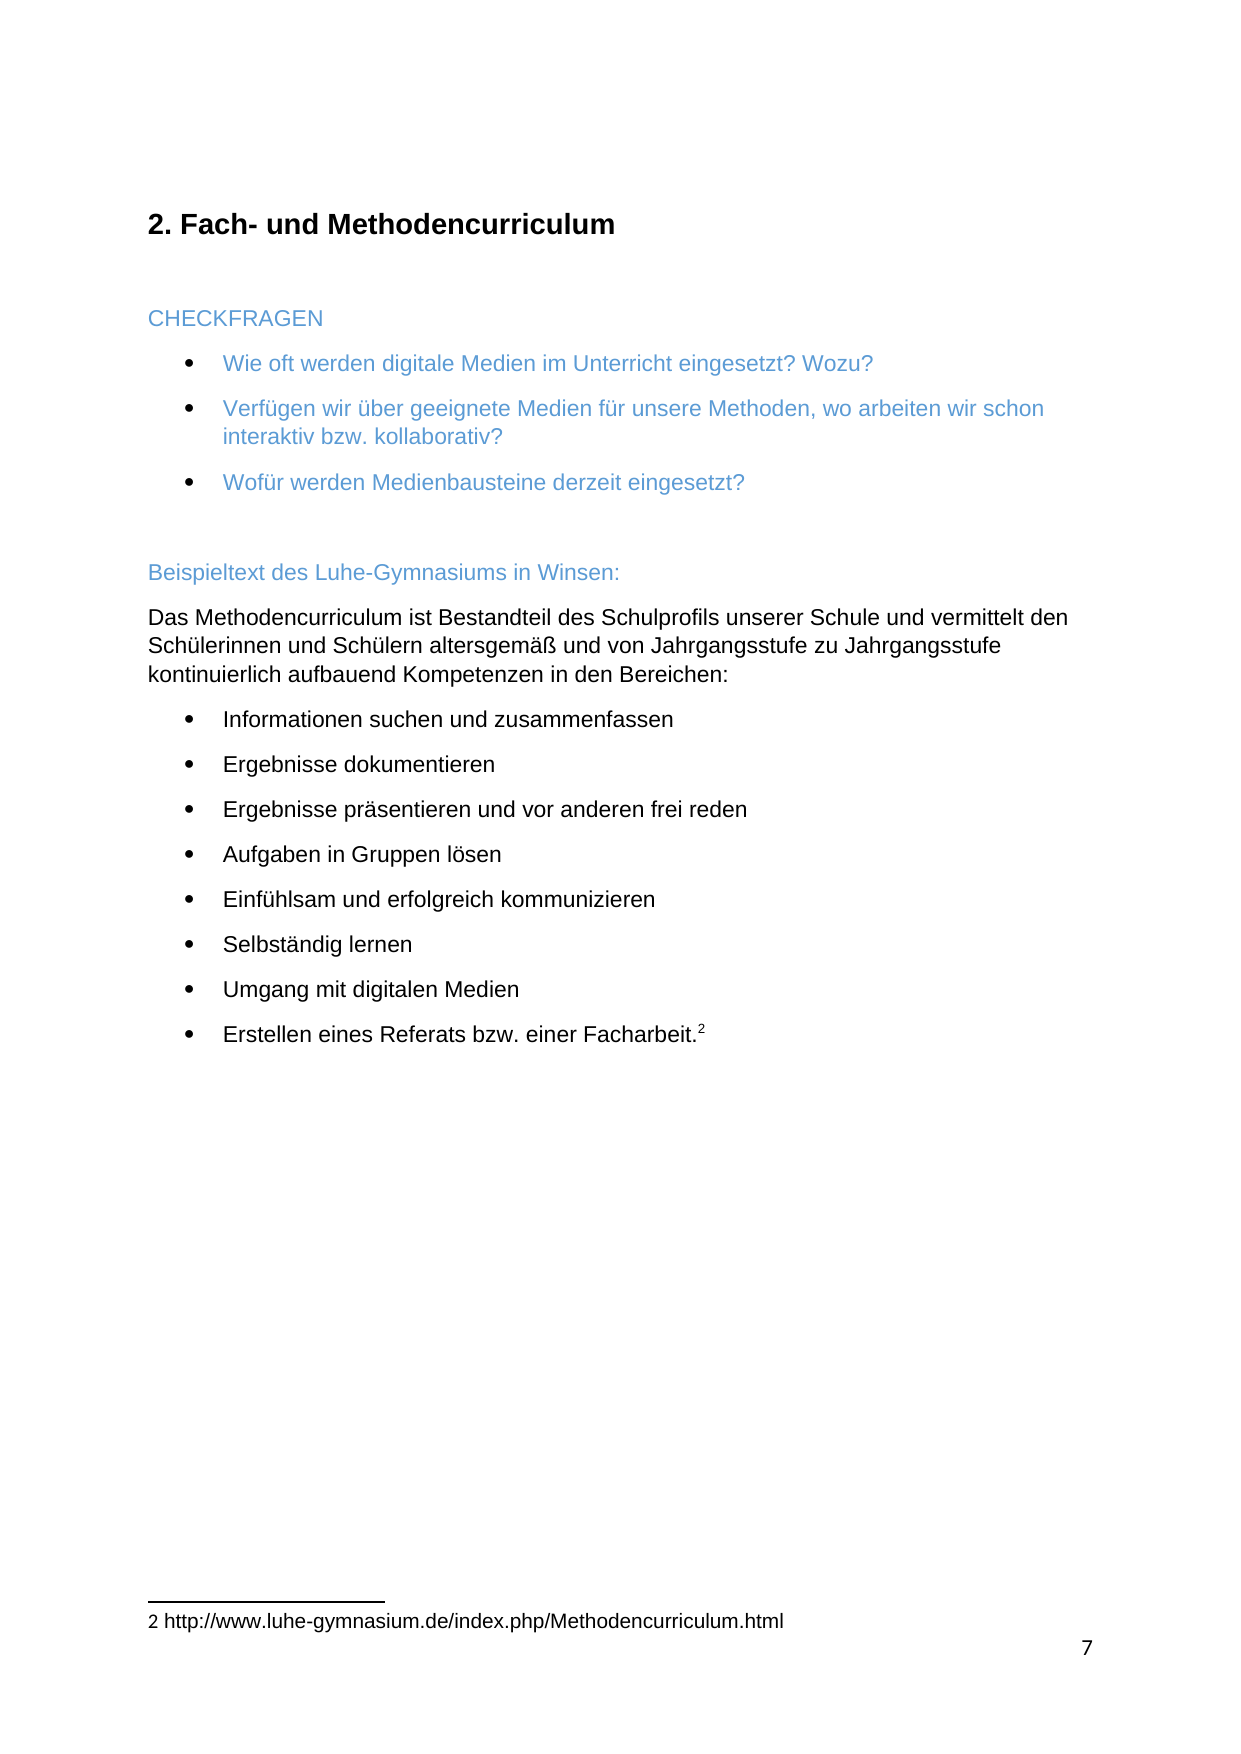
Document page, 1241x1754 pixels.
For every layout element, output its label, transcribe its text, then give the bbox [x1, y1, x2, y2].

list Ergebnisse dokumentieren [185, 751, 1093, 777]
list Einfühlsam und erfolgreich kommunizieren [185, 886, 1093, 912]
list Ergebnisse präsentieren und vor anderen frei reden [185, 796, 1093, 822]
text CHECKFRAGEN [148, 305, 1093, 331]
list Informationen suchen und zusammenfassen [185, 706, 1093, 732]
list Verfügen wir über geeignete Medien für unsere Methoden, wo arbeiten wir schon interaktiv bzw. kollaborativ? [185, 395, 1093, 450]
list Erstellen eines Referats bzw. einer Facharbeit. [185, 1021, 1093, 1048]
text 2. Fach- und Methodencurriculum [148, 207, 1093, 240]
list Umgang mit digitalen Medien [185, 976, 1093, 1003]
list Wofür werden Medienbausteine derzeit eingesetzt? [185, 468, 1093, 495]
text Das Methodencurriculum ist Bestandteil des Schulprofils unserer Schule und vermittelt den Schülerinnen und Schülern altersgemäß und von Jahrgangsstufe zu Jahrgangsstufe kontinuierlich aufbauend Kompetenzen in den Bereichen: [148, 604, 1093, 687]
list Wie oft werden digitale Medien im Unterricht eingesetzt? Wozu? [185, 350, 1093, 376]
list Selbständig lernen [185, 931, 1093, 958]
list Aufgaben in Gruppen lösen [185, 841, 1093, 867]
text Beispieltext des Luhe-Gymnasiums in Winsen: [148, 559, 1093, 585]
